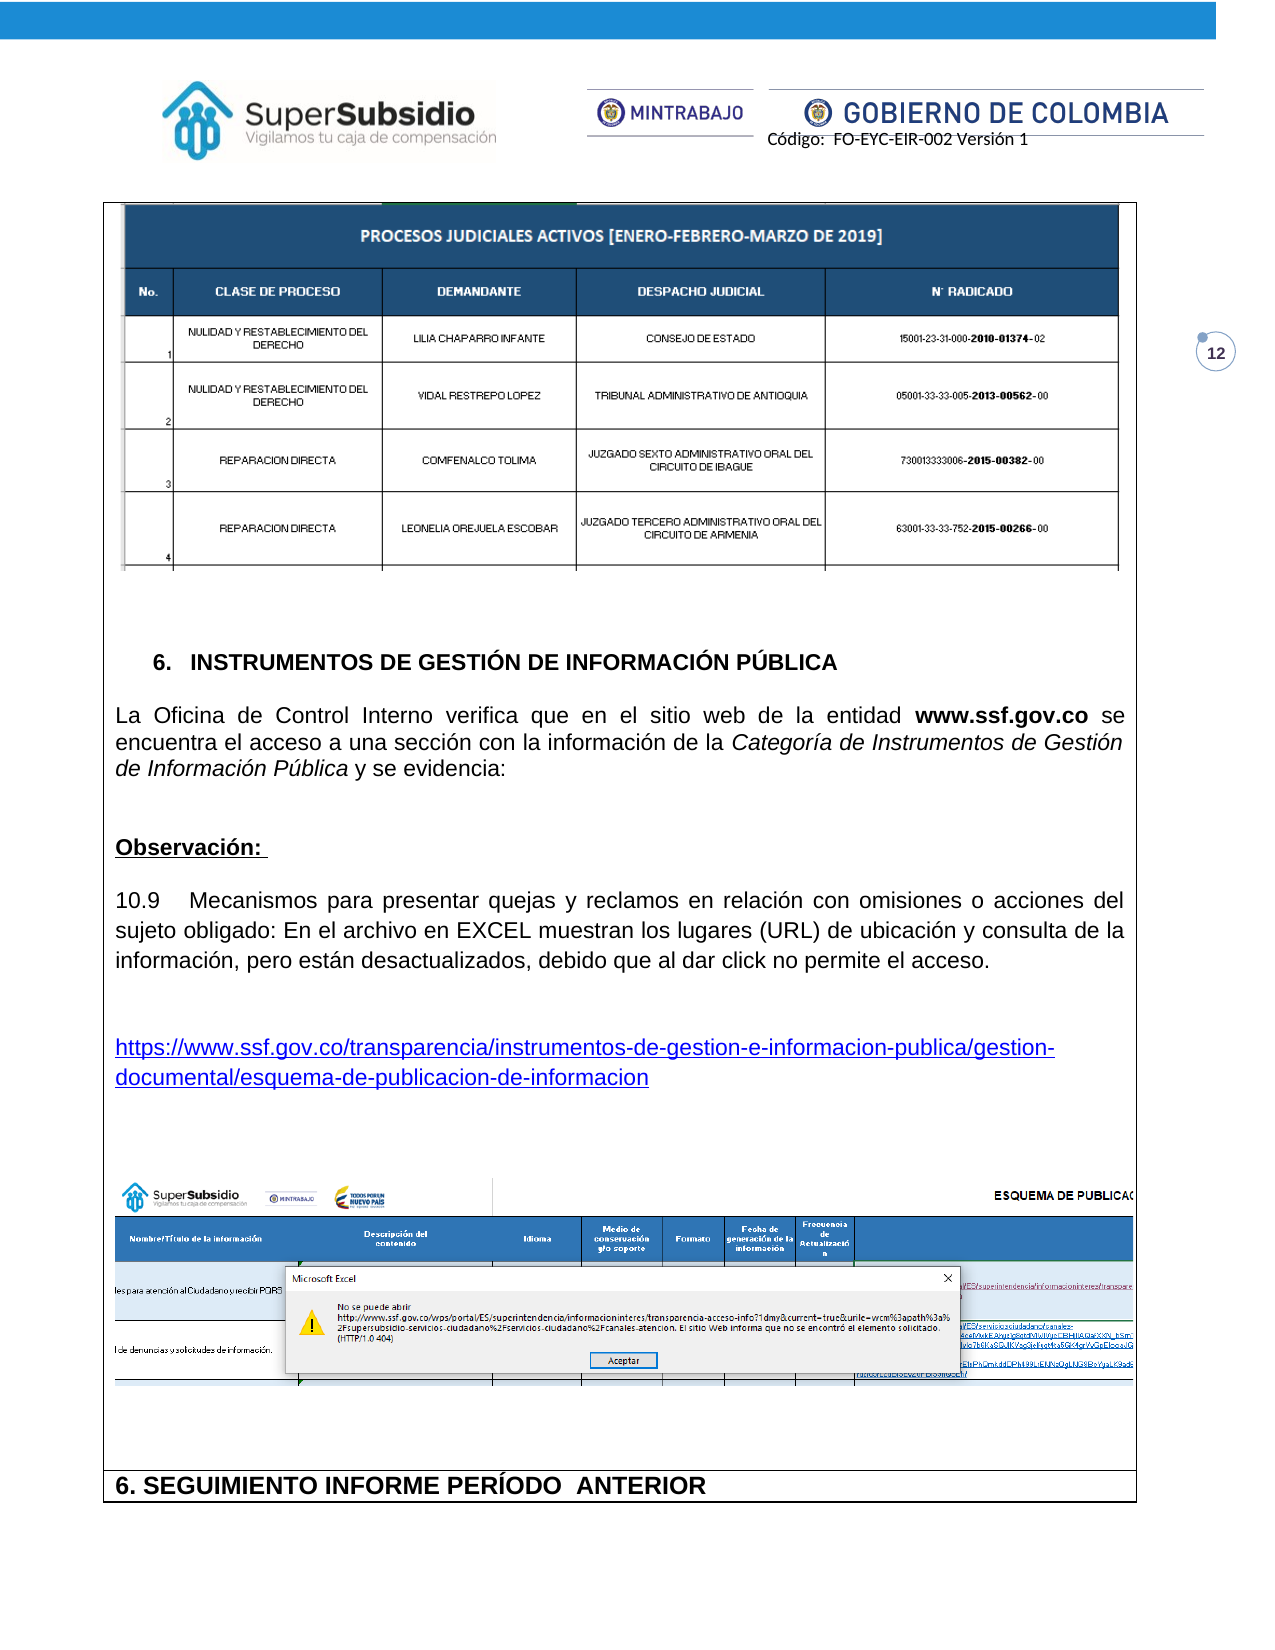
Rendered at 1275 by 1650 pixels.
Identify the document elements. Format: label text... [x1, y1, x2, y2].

picture [115, 1178, 1134, 1386]
picture [162, 80, 496, 163]
picture [571, 75, 1213, 147]
picture [120, 203, 1120, 571]
